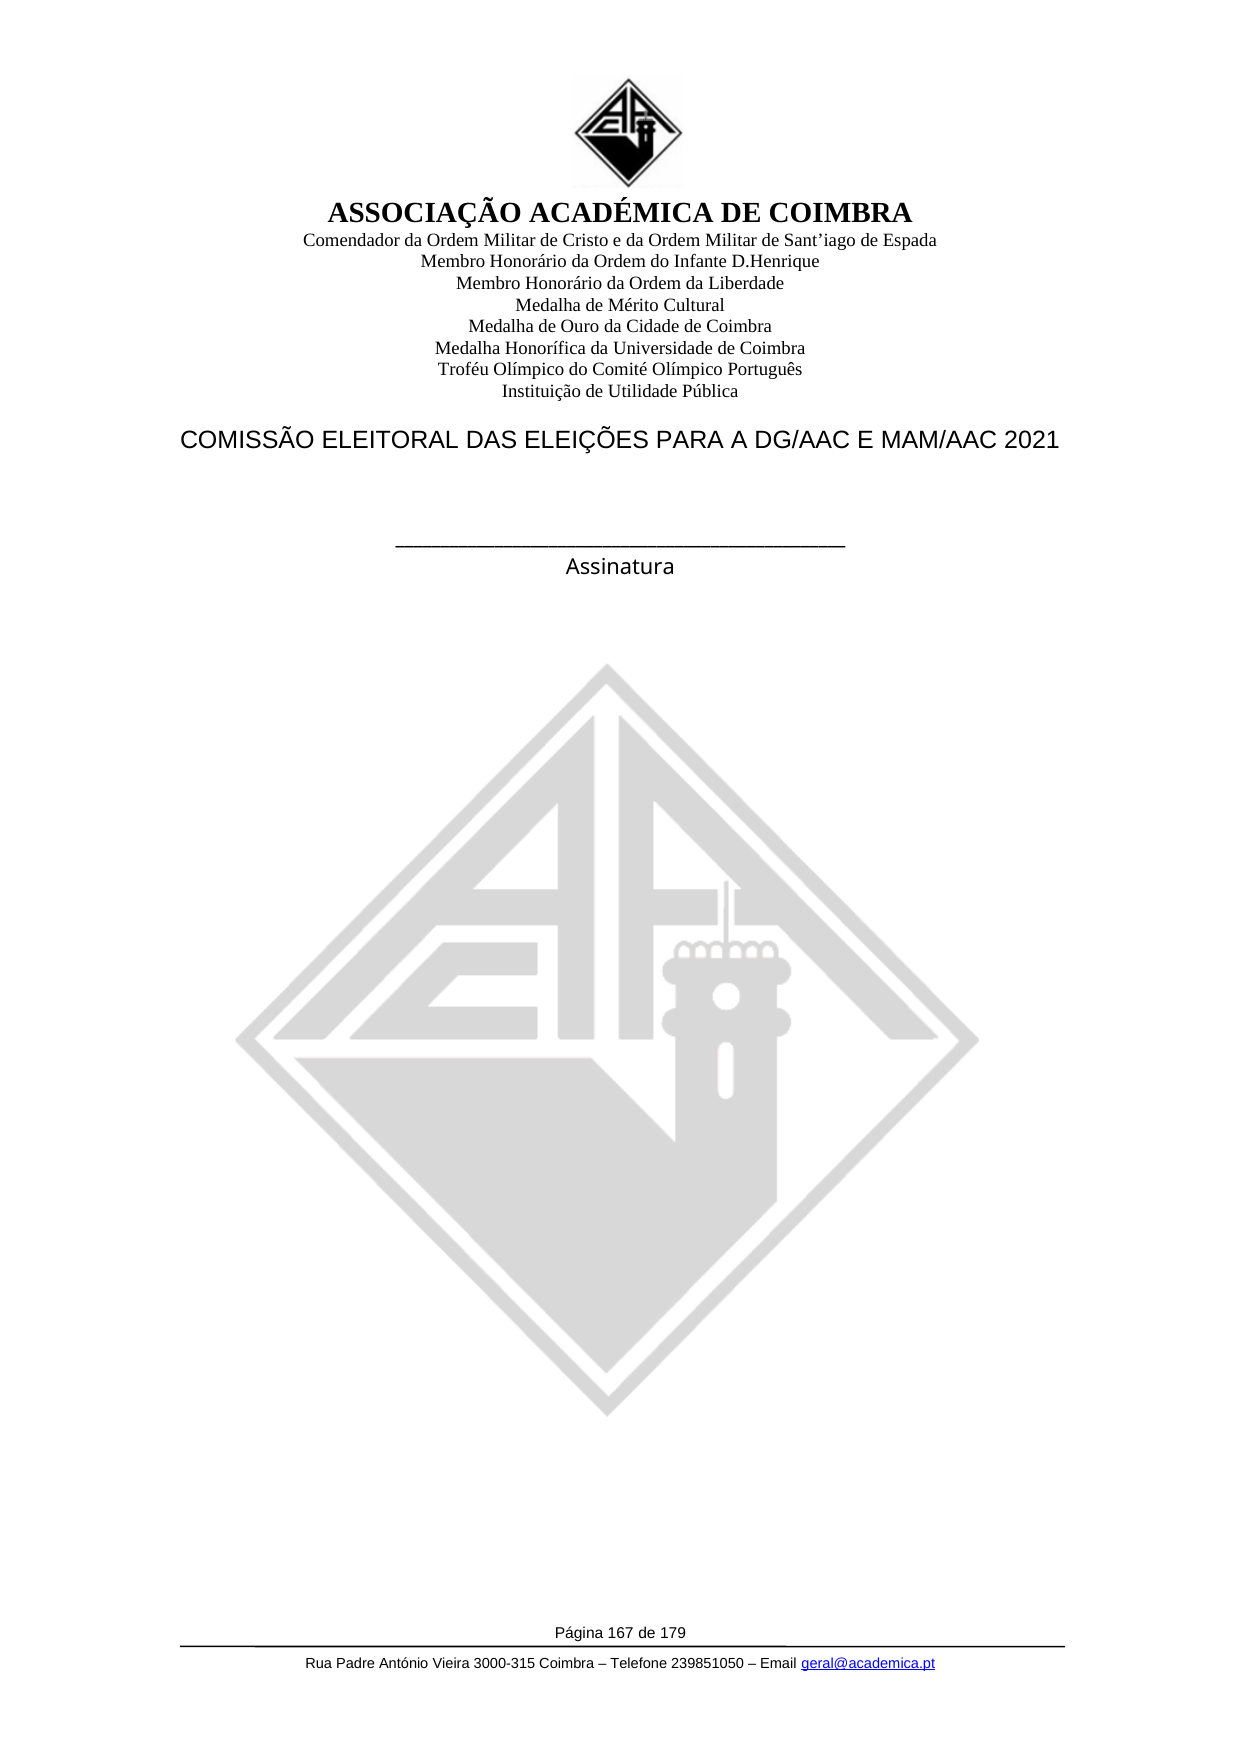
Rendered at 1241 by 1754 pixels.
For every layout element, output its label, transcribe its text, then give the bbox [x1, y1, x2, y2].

picture [572, 75, 684, 188]
text Assinatura [177, 551, 1063, 581]
text __________________________________________________ [177, 521, 1063, 551]
